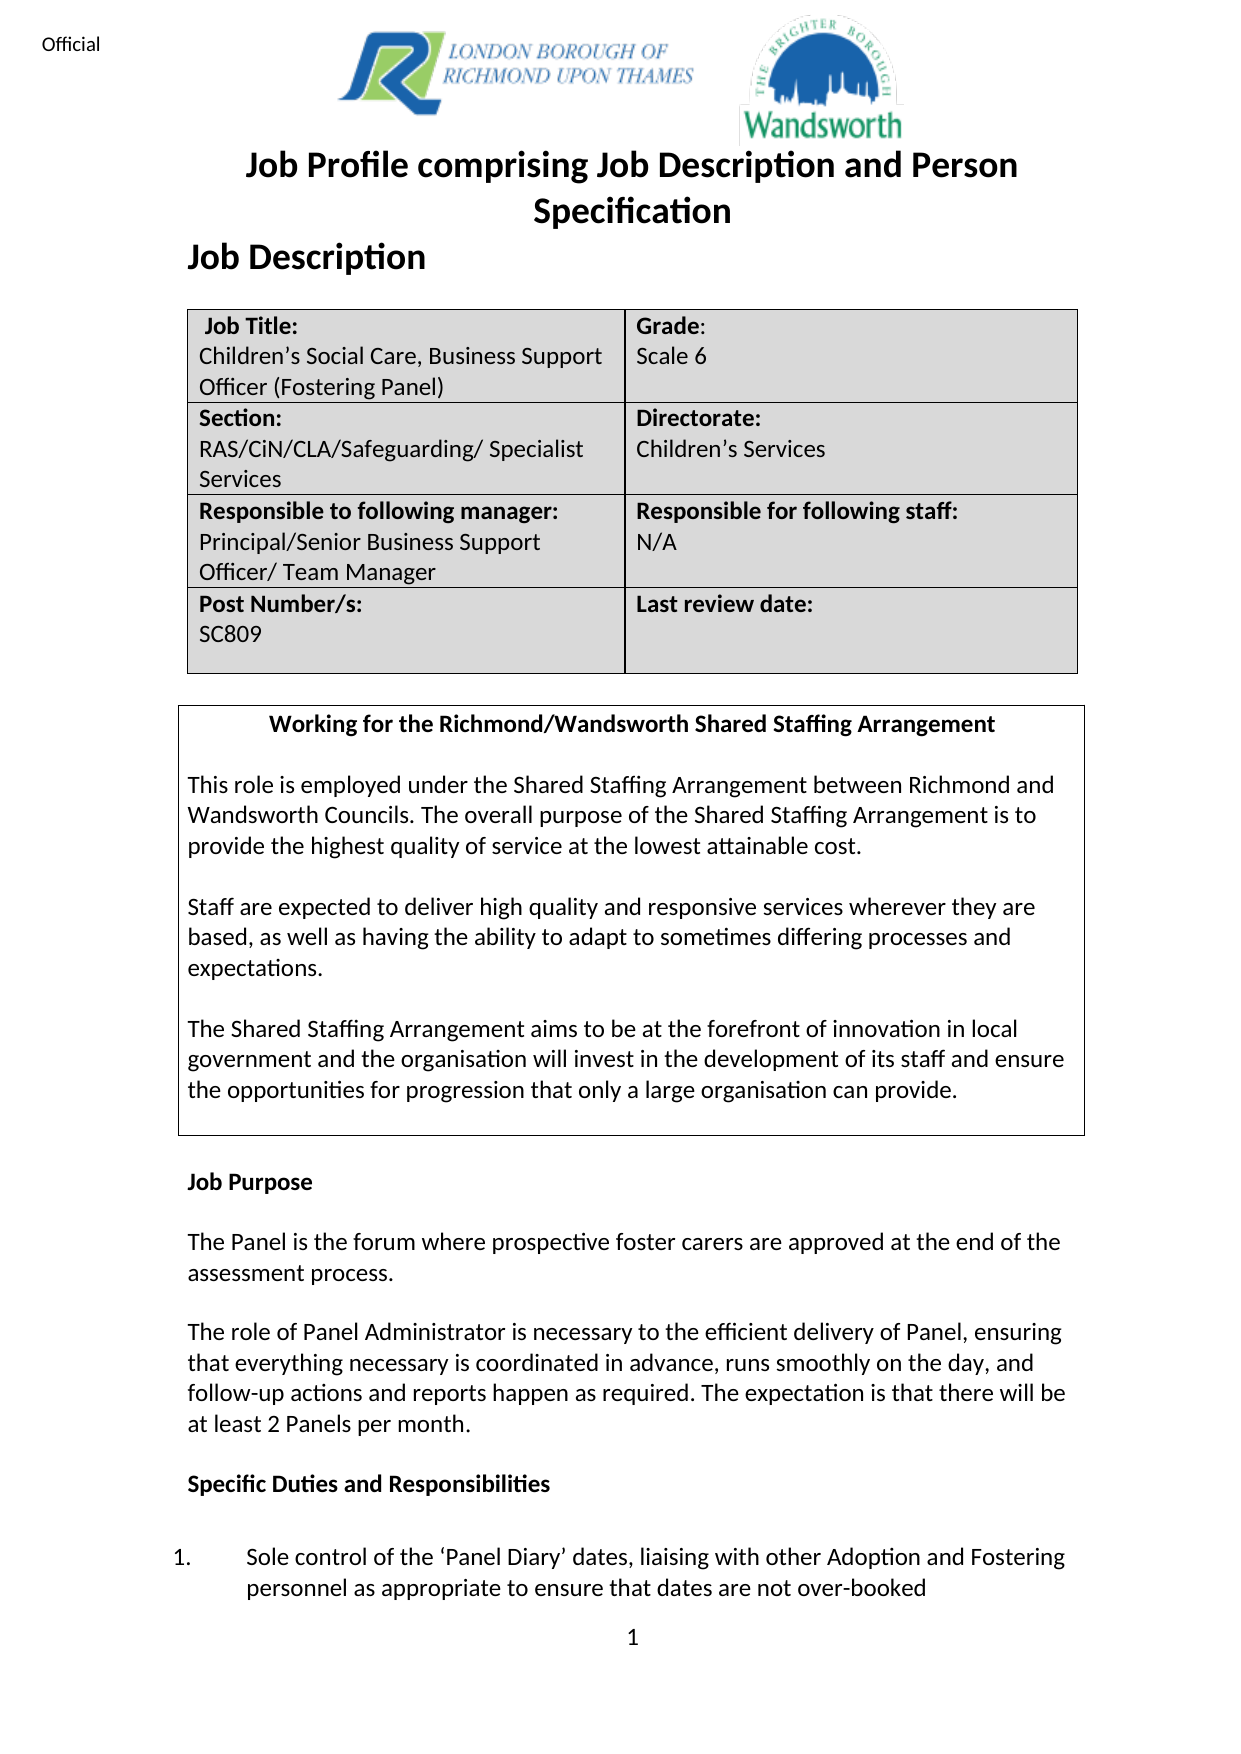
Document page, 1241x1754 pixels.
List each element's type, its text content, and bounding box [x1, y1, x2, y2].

text Job Description [187, 233, 1078, 278]
text The role of Panel Administrator is necessary to the efficient delivery of Panel, ensuring that everything necessary is coordinated in advance, runs smoothly on the day, and follow-up actions and reports happen as required. The expectation is that there will be at least 2 Panels per month. [187, 1316, 1078, 1438]
table_cell Last review date: [626, 588, 1077, 673]
text Working for the Richmond/Wandsworth Shared Staffing Arrangement [179, 706, 1084, 738]
text Job Profile comprising Job Description and Person Specification [187, 141, 1078, 233]
table_header Job Title: Children’s Social Care, Business Support Officer (Fostering Panel) [188, 310, 624, 402]
list Sole control of the ‘Panel Diary’ dates, liaising with other Adoption and Fostering personnel as appropriate to ensure that dates are not over-booked [172, 1541, 1078, 1602]
text Staff are expected to deliver high quality and responsive services wherever they are based, as well as having the ability to adapt to sometimes differing processes and expectations. [187, 891, 1078, 982]
text Job Purpose [187, 1167, 1078, 1197]
text The Shared Staffing Arrangement aims to be at the forefront of innovation in local government and the organisation will invest in the development of its staff and ensure the opportunities for progression that only a large organisation can provide. [187, 1013, 1078, 1104]
table_cell Responsible to following manager: Principal/Senior Business Support Officer/ Team Manager [188, 495, 624, 587]
table_cell Directorate: Children’s Services [626, 403, 1077, 494]
table_cell Post Number/s: SC809 [188, 588, 624, 673]
table_cell Section: RAS/CiN/CLA/Safeguarding/ Specialist Services [188, 403, 624, 494]
text The Panel is the forum where prospective foster carers are approved at the end of the assessment process. [187, 1226, 1078, 1287]
table_cell Responsible for following staff: N/A [626, 495, 1077, 587]
text This role is employed under the Shared Staffing Arrangement between Richmond and Wandsworth Councils. The overall purpose of the Shared Staffing Arrangement is to provide the highest quality of service at the lowest attainable cost. [187, 769, 1078, 860]
table_header Grade: Scale 6 [626, 310, 1077, 402]
text Specific Duties and Responsibilities [187, 1468, 1078, 1498]
